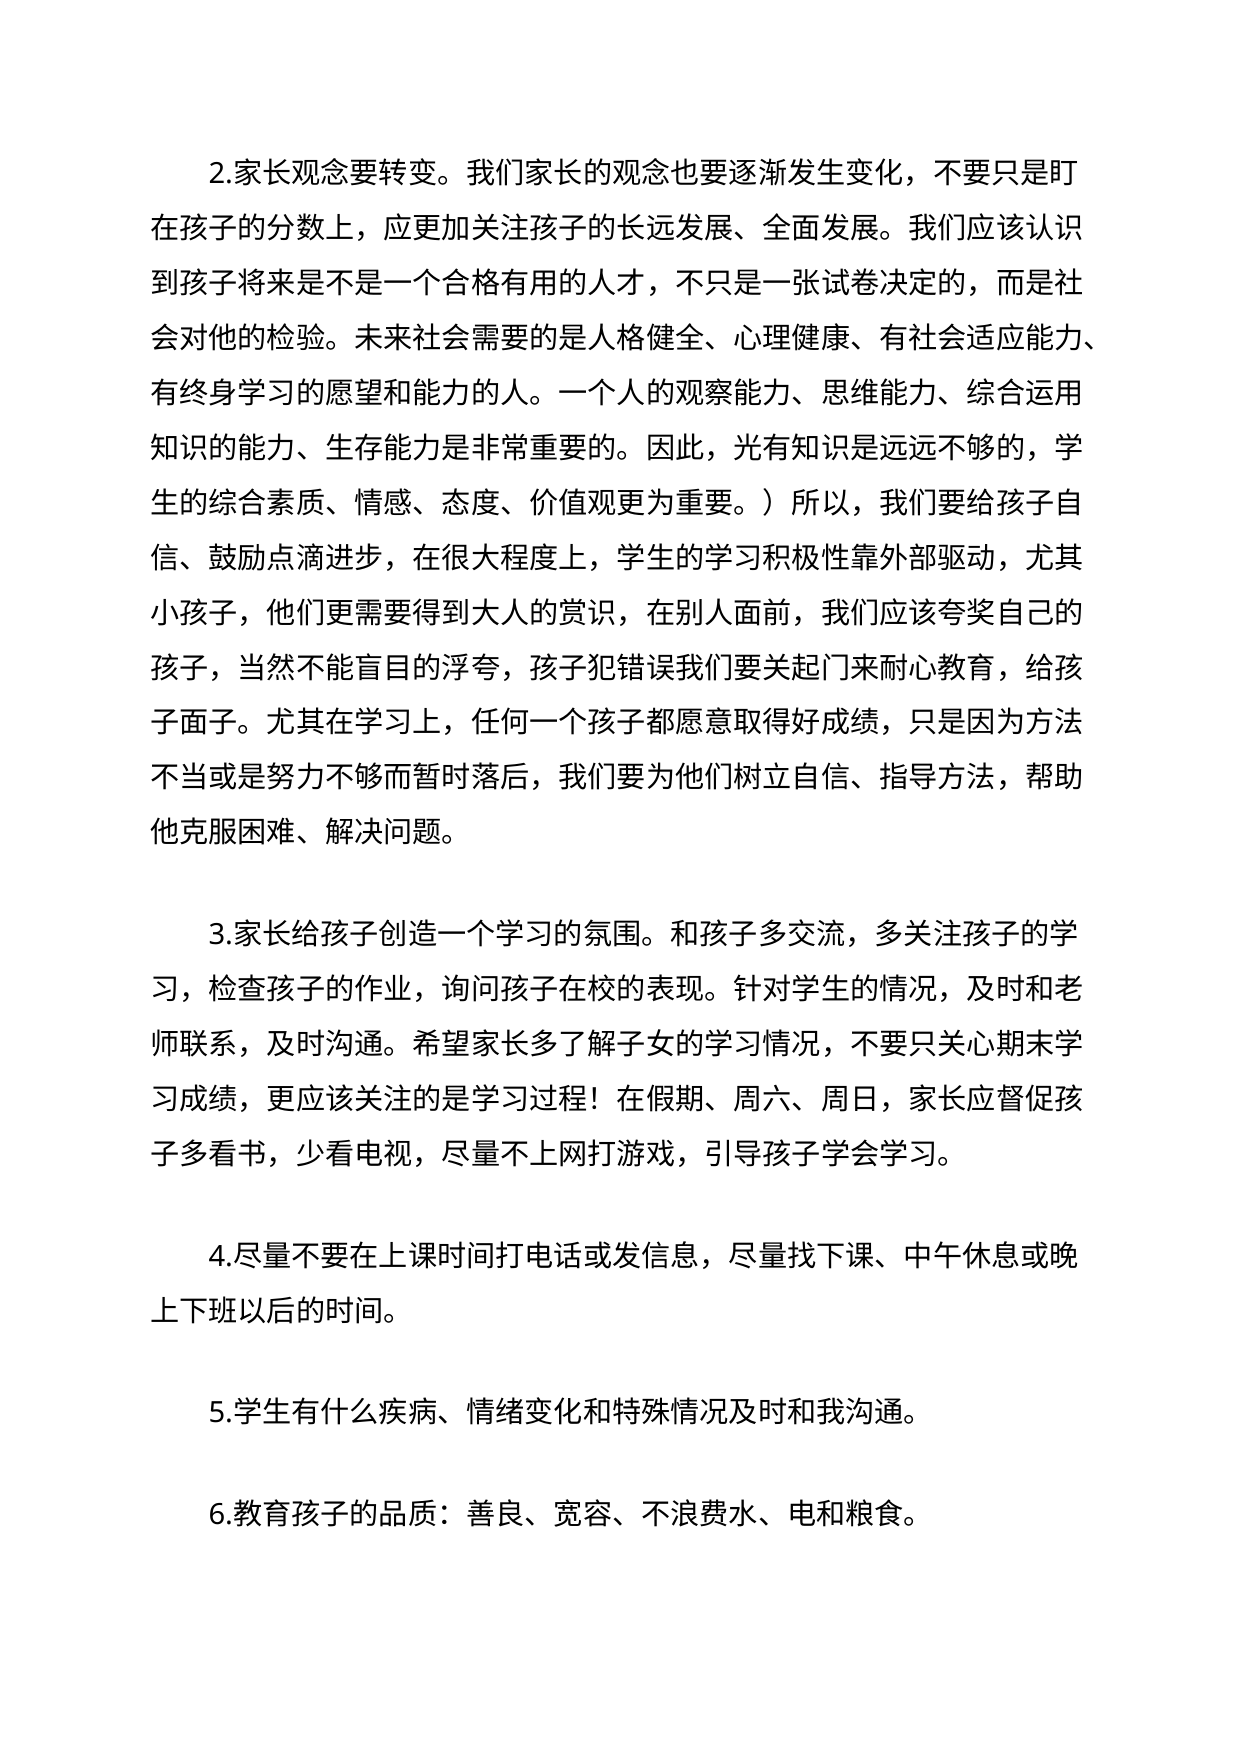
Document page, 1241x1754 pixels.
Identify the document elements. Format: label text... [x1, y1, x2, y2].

text 3.家长给孩子创造一个学习的氛围。和孩子多交流，多关注孩子的学习，检查孩子的作业，询问孩子在校的表现。针对学生的情况，及时和老师联系，及时沟通。希望家长多了解子女的学习情况，不要只关心期末学习成绩，更应该关注的是学习过程！在假期、周六、周日，家长应督促孩子多看书，少看电视，尽量不上网打游戏，引导孩子学会学习。 [150, 911, 1090, 1173]
text 5.学生有什么疾病、情绪变化和特殊情况及时和我沟通。 [150, 1389, 1090, 1431]
text 4.尽量不要在上课时间打电话或发信息，尽量找下课、中午休息或晚上下班以后的时间。 [150, 1232, 1090, 1329]
text 2.家长观念要转变。我们家长的观念也要逐渐发生变化，不要只是盯在孩子的分数上，应更加关注孩子的长远发展、全面发展。我们应该认识到孩子将来是不是一个合格有用的人才，不只是一张试卷决定的，而是社会对他的检验。未来社会需要的是人格健全、心理健康、有社会适应能力、有终身学习的愿望和能力的人。一个人的观察能力、思维能力、综合运用知识的能力、生存能力是非常重要的。因此，光有知识是远远不够的，学生的综合素质、情感、态度、价值观更为重要。）所以，我们要给孩子自信、鼓励点滴进步，在很大程度上，学生的学习积极性靠外部驱动，尤其小孩子，他们更需要得到大人的赏识，在别人面前，我们应该夸奖自己的孩子，当然不能盲目的浮夸，孩子犯错误我们要关起门来耐心教育，给孩子面子。尤其在学习上，任何一个孩子都愿意取得好成绩，只是因为方法不当或是努力不够而暂时落后，我们要为他们树立自信、指导方法，帮助他克服困难、解决问题。 [150, 150, 1090, 851]
text 6.教育孩子的品质：善良、宽容、不浪费水、电和粮食。 [150, 1491, 1090, 1533]
